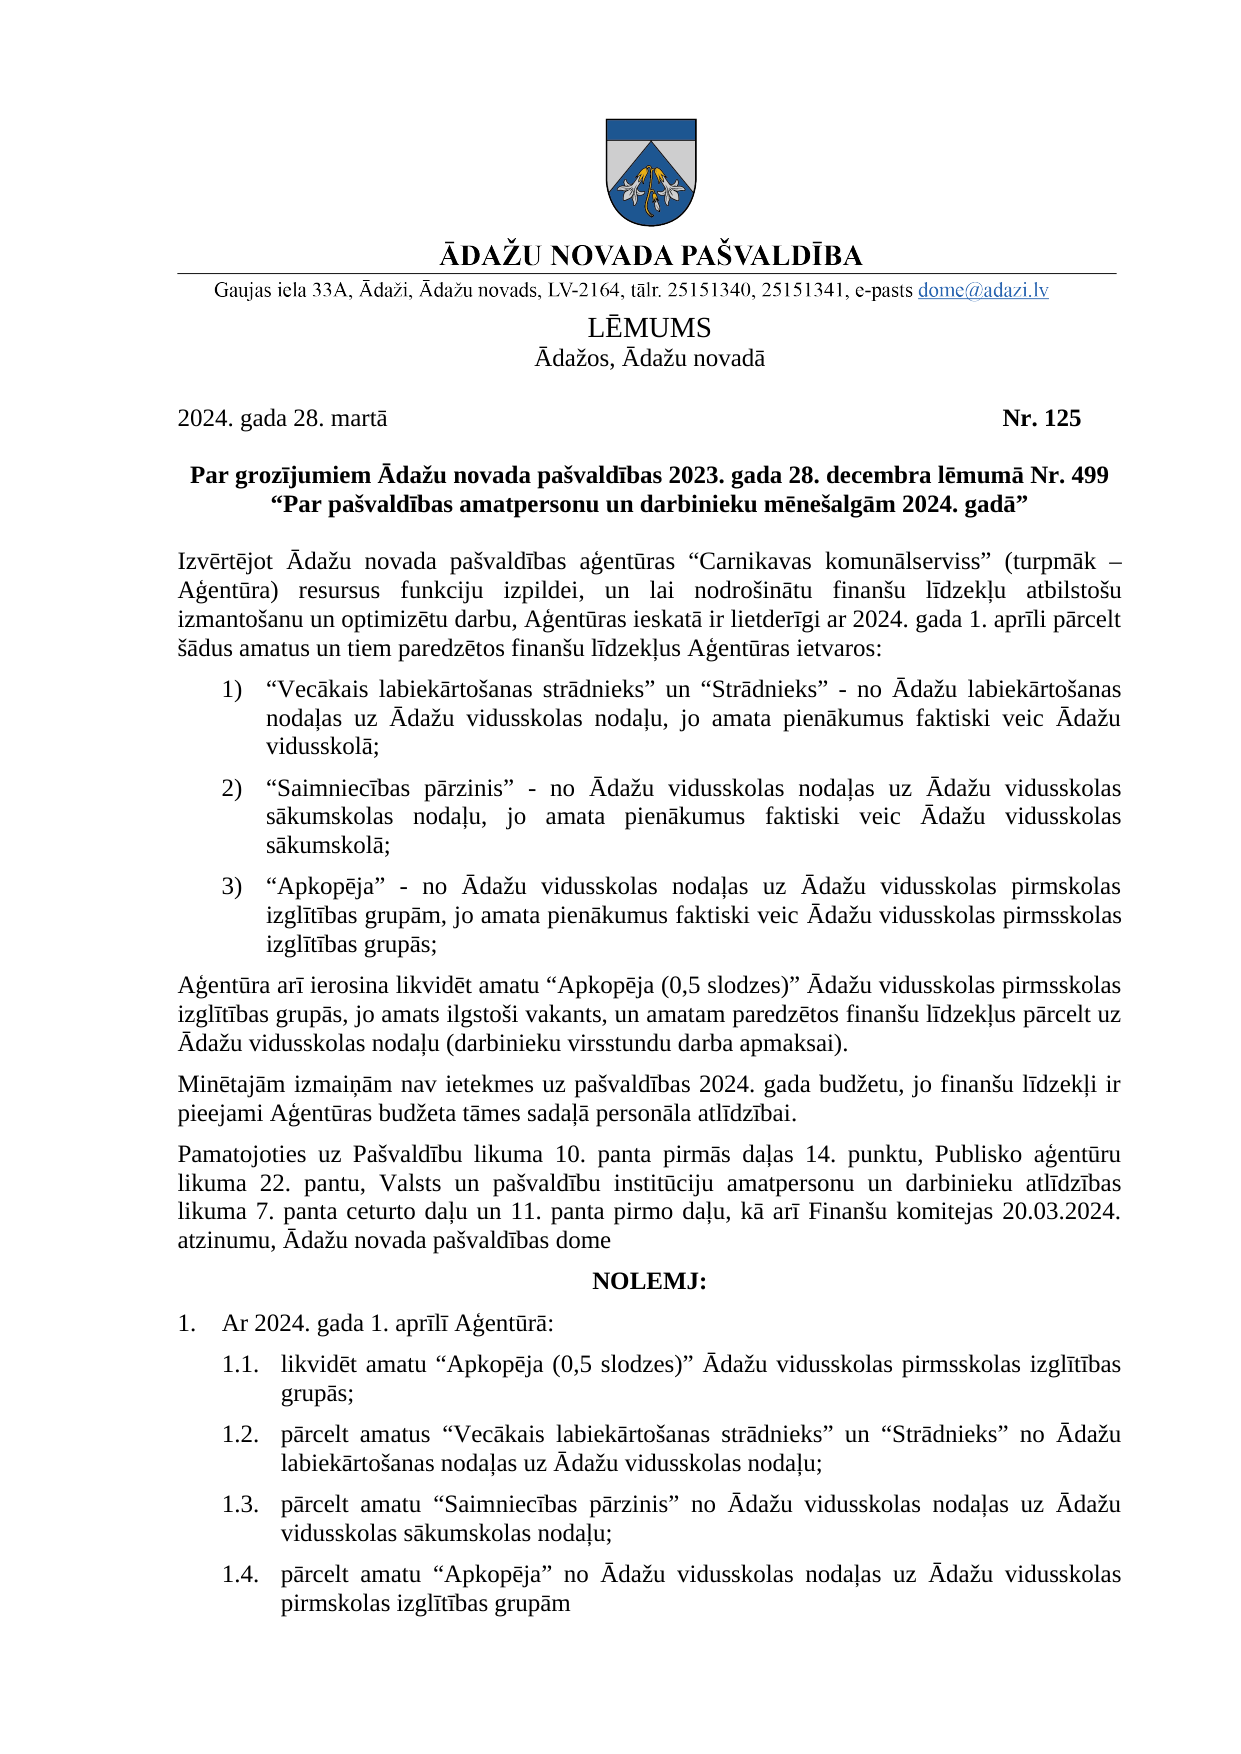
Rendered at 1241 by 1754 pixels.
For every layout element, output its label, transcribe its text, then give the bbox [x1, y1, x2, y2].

list “Saimniecības pārzinis” - no Ādažu vidusskolas nodaļas uz Ādažu vidusskolas sākumskolas nodaļu, jo amata pienākumus faktiski veic Ādažu vidusskolas sākumskolā; [221, 773, 1122, 859]
subtitle Ādažos, Ādažu novadā [177, 343, 1122, 372]
list pārcelt amatus “Vecākais labiekārtošanas strādnieks” un “Strādnieks” no Ādažu labiekārtošanas nodaļas uz Ādažu vidusskolas nodaļu; [222, 1419, 1122, 1476]
list “Apkopēja” - no Ādažu vidusskolas nodaļas uz Ādažu vidusskolas pirmskolas izglītības grupām, jo amata pienākumus faktiski veic Ādažu vidusskolas pirmsskolas izglītības grupās; [221, 871, 1122, 958]
text Aģentūra arī ierosina likvidēt amatu “Apkopēja (0,5 slodzes)” Ādažu vidusskolas pirmsskolas izglītības grupās, jo amats ilgstoši vakants, un amatam paredzētos finanšu līdzekļus pārcelt uz Ādažu vidusskolas nodaļu (darbinieku virsstundu darba apmaksai). [177, 970, 1122, 1056]
list pārcelt amatu “Apkopēja” no Ādažu vidusskolas nodaļas uz Ādažu vidusskolas pirmskolas izglītības grupām [222, 1559, 1122, 1616]
list “Vecākais labiekārtošanas strādnieks” un “Strādnieks” - no Ādažu labiekārtošanas nodaļas uz Ādažu vidusskolas nodaļu, jo amata pienākumus faktiski veic Ādažu vidusskolā; [221, 674, 1122, 760]
list Ar 2024. gada 1. aprīlī Aģentūrā: [177, 1308, 1122, 1336]
text Izvērtējot Ādažu novada pašvaldības aģentūras “Carnikavas komunālserviss” (turpmāk – Aģentūra) resursus funkciju izpildei, un lai nodrošinātu finanšu līdzekļu atbilstošu izmantošanu un optimizētu darbu, Aģentūras ieskatā ir lietderīgi ar 2024. gada 1. aprīli pārcelt šādus amatus un tiem paredzētos finanšu līdzekļus Aģentūras ietvaros: [177, 546, 1122, 661]
list likvidēt amatu “Apkopēja (0,5 slodzes)” Ādažu vidusskolas pirmsskolas izglītības grupās; [222, 1349, 1122, 1406]
text Par grozījumiem Ādažu novada pašvaldības 2023. gada 28. decembra lēmumā Nr. 499 “Par pašvaldības amatpersonu un darbinieku mēnešalgām 2024. gadā” [177, 460, 1122, 518]
text Minētajām izmaiņām nav ietekmes uz pašvaldības 2024. gada budžetu, jo finanšu līdzekļi ir pieejami Aģentūras budžeta tāmes sadaļā personāla atlīdzībai. [177, 1069, 1122, 1126]
text NOLEMJ: [177, 1266, 1122, 1295]
picture [177, 118, 1117, 310]
text Pamatojoties uz Pašvaldību likuma 10. panta pirmās daļas 14. punktu, Publisko aģentūru likuma 22. pantu, Valsts un pašvaldību institūciju amatpersonu un darbinieku atlīdzības likuma 7. panta ceturto daļu un 11. panta pirmo daļu, kā arī Finanšu komitejas 20.03.2024. atzinumu, Ādažu novada pašvaldības dome [177, 1139, 1122, 1254]
list pārcelt amatu “Saimniecības pārzinis” no Ādažu vidusskolas nodaļas uz Ādažu vidusskolas sākumskolas nodaļu; [222, 1489, 1122, 1546]
text 2024. gada 28. martā Nr. 125 [177, 403, 1122, 431]
text LĒMUMS [177, 310, 1122, 343]
